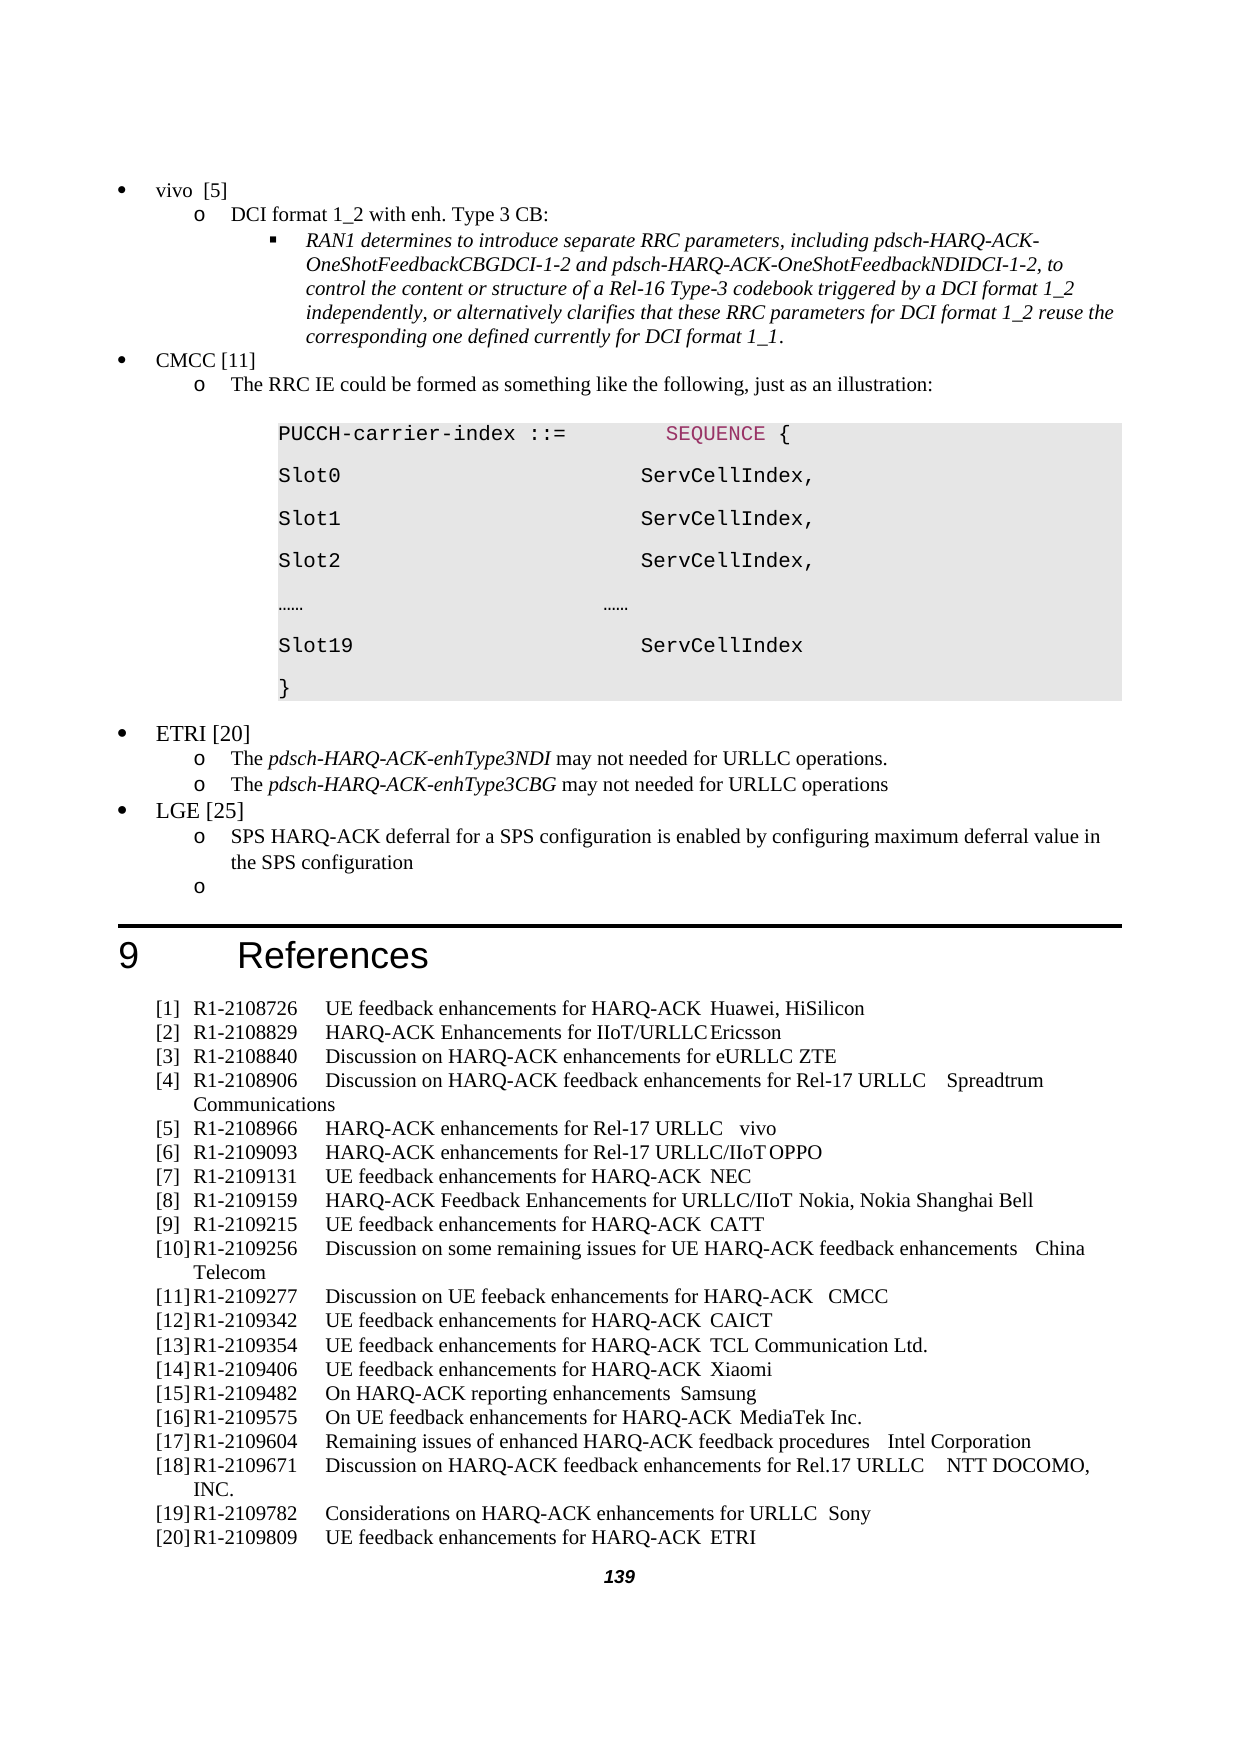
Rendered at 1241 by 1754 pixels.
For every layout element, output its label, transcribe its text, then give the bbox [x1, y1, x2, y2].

list R1-2109277 Discussion on UE feeback enhancements for HARQ-ACK CMCC [156, 1284, 1122, 1308]
list R1-2109604 Remaining issues of enhanced HARQ-ACK feedback procedures Intel Corporation [156, 1429, 1122, 1453]
list R1-2109782 Considerations on HARQ-ACK enhancements for URLLC Sony [156, 1501, 1122, 1525]
list R1-2108829 HARQ-ACK Enhancements for IIoT/URLLC Ericsson [156, 1020, 1122, 1044]
text Slot19 ServCellIndex [278, 635, 1122, 658]
list R1-2109342 UE feedback enhancements for HARQ-ACK CAICT [156, 1308, 1122, 1332]
list vivo [5] [118, 178, 1122, 202]
text } [278, 677, 1122, 701]
text PUCCH-carrier-index ::= SEQUENCE { [278, 423, 1122, 447]
text …… …… [278, 592, 1122, 616]
list R1-2109256 Discussion on some remaining issues for UE HARQ-ACK feedback enhancements China Telecom [156, 1236, 1122, 1284]
list R1-2108906 Discussion on HARQ-ACK feedback enhancements for Rel-17 URLLC Spreadtrum Communications [156, 1068, 1122, 1116]
list R1-2109159 HARQ-ACK Feedback Enhancements for URLLC/IIoT Nokia, Nokia Shanghai Bell [156, 1188, 1122, 1212]
list CMCC [11] [118, 348, 1122, 372]
list R1-2109809 UE feedback enhancements for HARQ-ACK ETRI [156, 1525, 1122, 1549]
text Slot2 ServCellIndex, [278, 550, 1122, 574]
text Slot1 ServCellIndex, [278, 508, 1122, 531]
list R1-2109482 On HARQ-ACK reporting enhancements Samsung [156, 1381, 1122, 1405]
list RAN1 determines to introduce separate RRC parameters, including pdsch-HARQ-ACK-OneShotFeedbackCBGDCI-1-2 and pdsch-HARQ-ACK-OneShotFeedbackNDIDCI-1-2, to control the content or structure of a Rel-16 Type-3 codebook triggered by a DCI format 1_2 independently, or alternatively clarifies that these RRC parameters for DCI format 1_2 reuse the corresponding one defined currently for DCI format 1_1. [268, 228, 1122, 348]
list R1-2109131 UE feedback enhancements for HARQ-ACK NEC [156, 1164, 1122, 1188]
list R1-2108726 UE feedback enhancements for HARQ-ACK Huawei, HiSilicon [156, 996, 1122, 1020]
subtitle References [118, 928, 1122, 977]
list R1-2108966 HARQ-ACK enhancements for Rel-17 URLLC vivo [156, 1116, 1122, 1140]
list The pdsch-HARQ-ACK-enhType3NDI may not needed for URLLC operations. [193, 746, 1122, 772]
list R1-2109215 UE feedback enhancements for HARQ-ACK CATT [156, 1212, 1122, 1236]
list R1-2109093 HARQ-ACK enhancements for Rel-17 URLLC/IIoT OPPO [156, 1140, 1122, 1164]
list LGE [25] [118, 797, 1122, 824]
list SPS HARQ-ACK deferral for a SPS configuration is enabled by configuring maximum deferral value in the SPS configuration [193, 824, 1122, 874]
list R1-2109406 UE feedback enhancements for HARQ-ACK Xiaomi [156, 1357, 1122, 1381]
list R1-2108840 Discussion on HARQ-ACK enhancements for eURLLC ZTE [156, 1044, 1122, 1068]
text Slot0 ServCellIndex, [278, 465, 1122, 489]
list The RRC IE could be formed as something like the following, just as an illustration: [193, 372, 1122, 398]
list ETRI [20] [118, 720, 1122, 746]
list DCI format 1_2 with enh. Type 3 CB: [193, 202, 1122, 228]
list R1-2109671 Discussion on HARQ-ACK feedback enhancements for Rel.17 URLLC NTT DOCOMO, INC. [156, 1453, 1122, 1501]
list The pdsch-HARQ-ACK-enhType3CBG may not needed for URLLC operations [193, 772, 1122, 797]
list R1-2109575 On UE feedback enhancements for HARQ-ACK MediaTek Inc. [156, 1405, 1122, 1429]
list R1-2109354 UE feedback enhancements for HARQ-ACK TCL Communication Ltd. [156, 1332, 1122, 1357]
